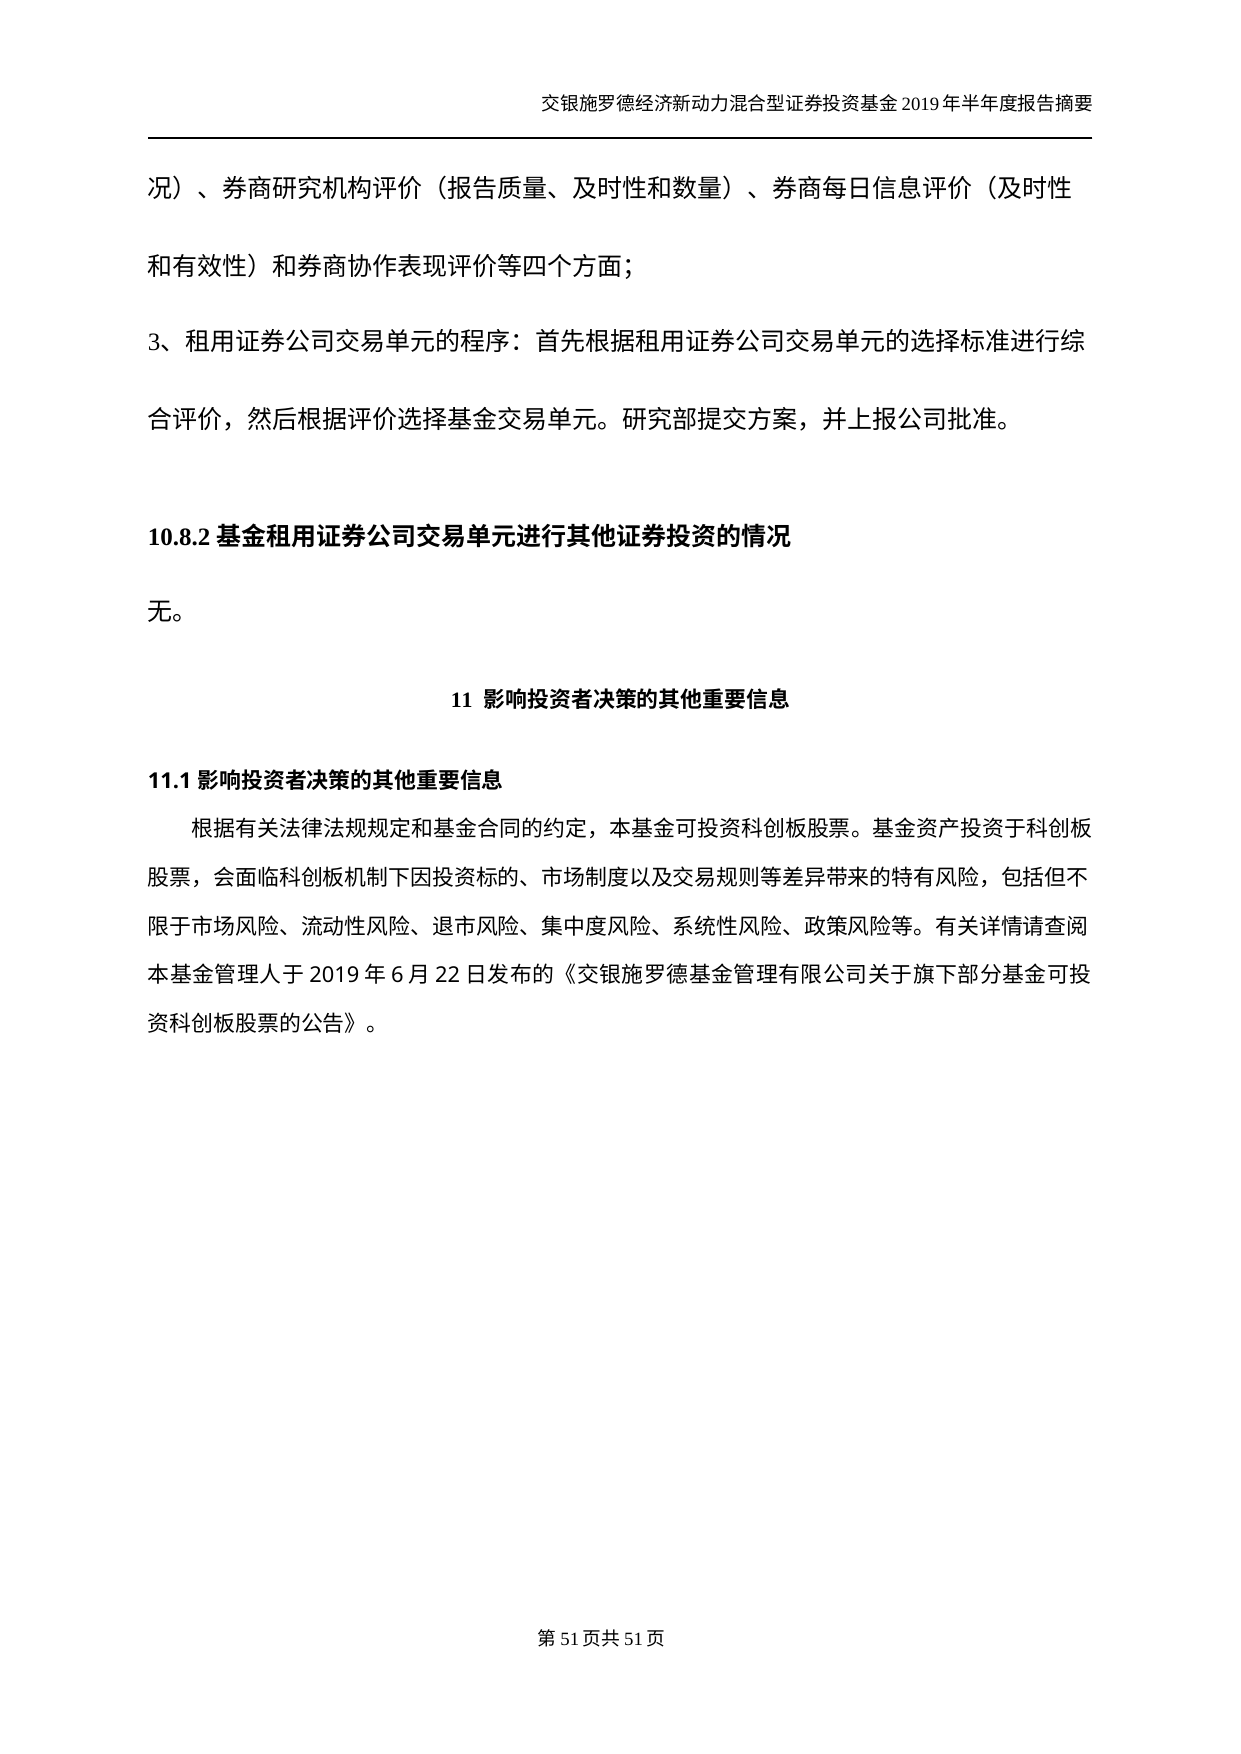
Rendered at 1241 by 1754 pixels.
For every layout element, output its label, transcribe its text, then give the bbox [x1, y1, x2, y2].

text 无。 [148, 577, 1092, 642]
subtitle 11 影响投资者决策的其他重要信息 [148, 682, 1092, 714]
text 3、租用证券公司交易单元的程序：首先根据租用证券公司交易单元的选择标准进行综合评价，然后根据评价选择基金交易单元。研究部提交方案，并上报公司批准。 [148, 307, 1092, 450]
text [148, 154, 1092, 297]
text 11.1 影响投资者决策的其他重要信息 [148, 762, 1092, 795]
subtitle 10.8.2 基金租用证券公司交易单元进行其他证券投资的情况 [148, 502, 1092, 567]
text 根据有关法律法规规定和基金合同的约定，本基金可投资科创板股票。基金资产投资于科创板股票，会面临科创板机制下因投资标的、市场制度以及交易规则等差异带来的特有风险，包括但不限于市场风险、流动性风险、退市风险、集中度风险、系统性风险、政策风险等。有关详情请查阅本基金管理人于2019年6月22日发布的《交银施罗德基金管理有限公司关于旗下部分基金可投资科创板股票的公告》。 [148, 811, 1092, 1038]
